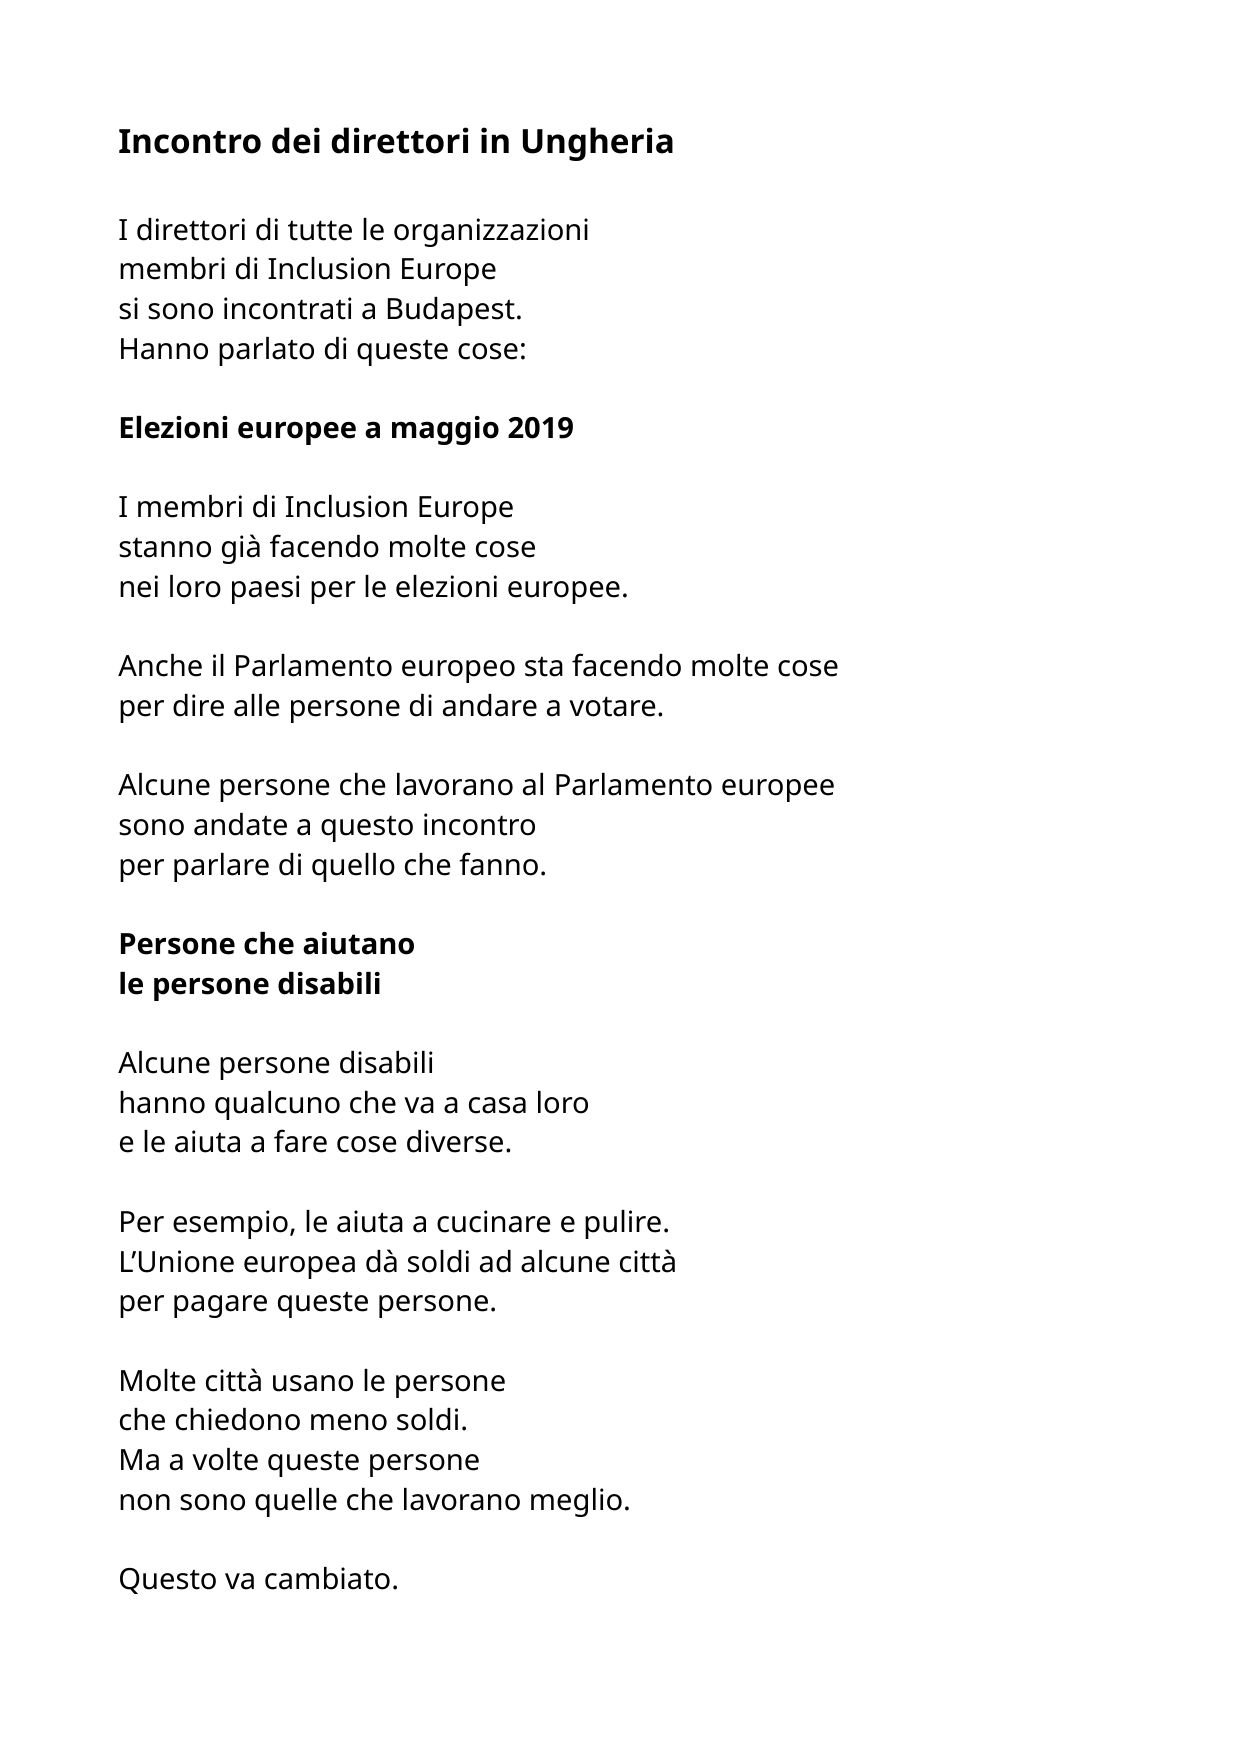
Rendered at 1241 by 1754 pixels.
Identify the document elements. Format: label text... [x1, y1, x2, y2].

text Persone che aiutano [118, 923, 1122, 963]
text che chiedono meno soldi. [118, 1399, 1122, 1439]
text per pagare queste persone. [118, 1281, 1122, 1320]
text non sono quelle che lavorano meglio. [118, 1479, 1122, 1519]
text Ma a volte queste persone [118, 1439, 1122, 1479]
text per dire alle persone di andare a votare. [118, 685, 1122, 725]
text membri di Inclusion Europe [118, 249, 1122, 288]
text per parlare di quello che fanno. [118, 844, 1122, 884]
text sono andate a questo incontro [118, 804, 1122, 844]
text le persone disabili [118, 963, 1122, 1003]
text Anche il Parlamento europeo sta facendo molte cose [118, 646, 1122, 685]
text e le aiuta a fare cose diverse. [118, 1122, 1122, 1161]
text Alcune persone che lavorano al Parlamento europee [118, 764, 1122, 804]
text Alcune persone disabili [118, 1042, 1122, 1082]
text Molte città usano le persone [118, 1360, 1122, 1399]
text stanno già facendo molte cose [118, 526, 1122, 566]
text L’Unione europea dà soldi ad alcune città [118, 1241, 1122, 1281]
text Elezioni europee a maggio 2019 [118, 407, 1122, 447]
text I membri di Inclusion Europe [118, 487, 1122, 526]
text Incontro dei direttori in Ungheria [118, 118, 1122, 163]
text Hanno parlato di queste cose: [118, 328, 1122, 368]
text I direttori di tutte le organizzazioni [118, 209, 1122, 249]
text Questo va cambiato. [118, 1558, 1122, 1598]
text hanno qualcuno che va a casa loro [118, 1082, 1122, 1122]
text si sono incontrati a Budapest. [118, 288, 1122, 328]
text nei loro paesi per le elezioni europee. [118, 566, 1122, 606]
text Per esempio, le aiuta a cucinare e pulire. [118, 1201, 1122, 1241]
